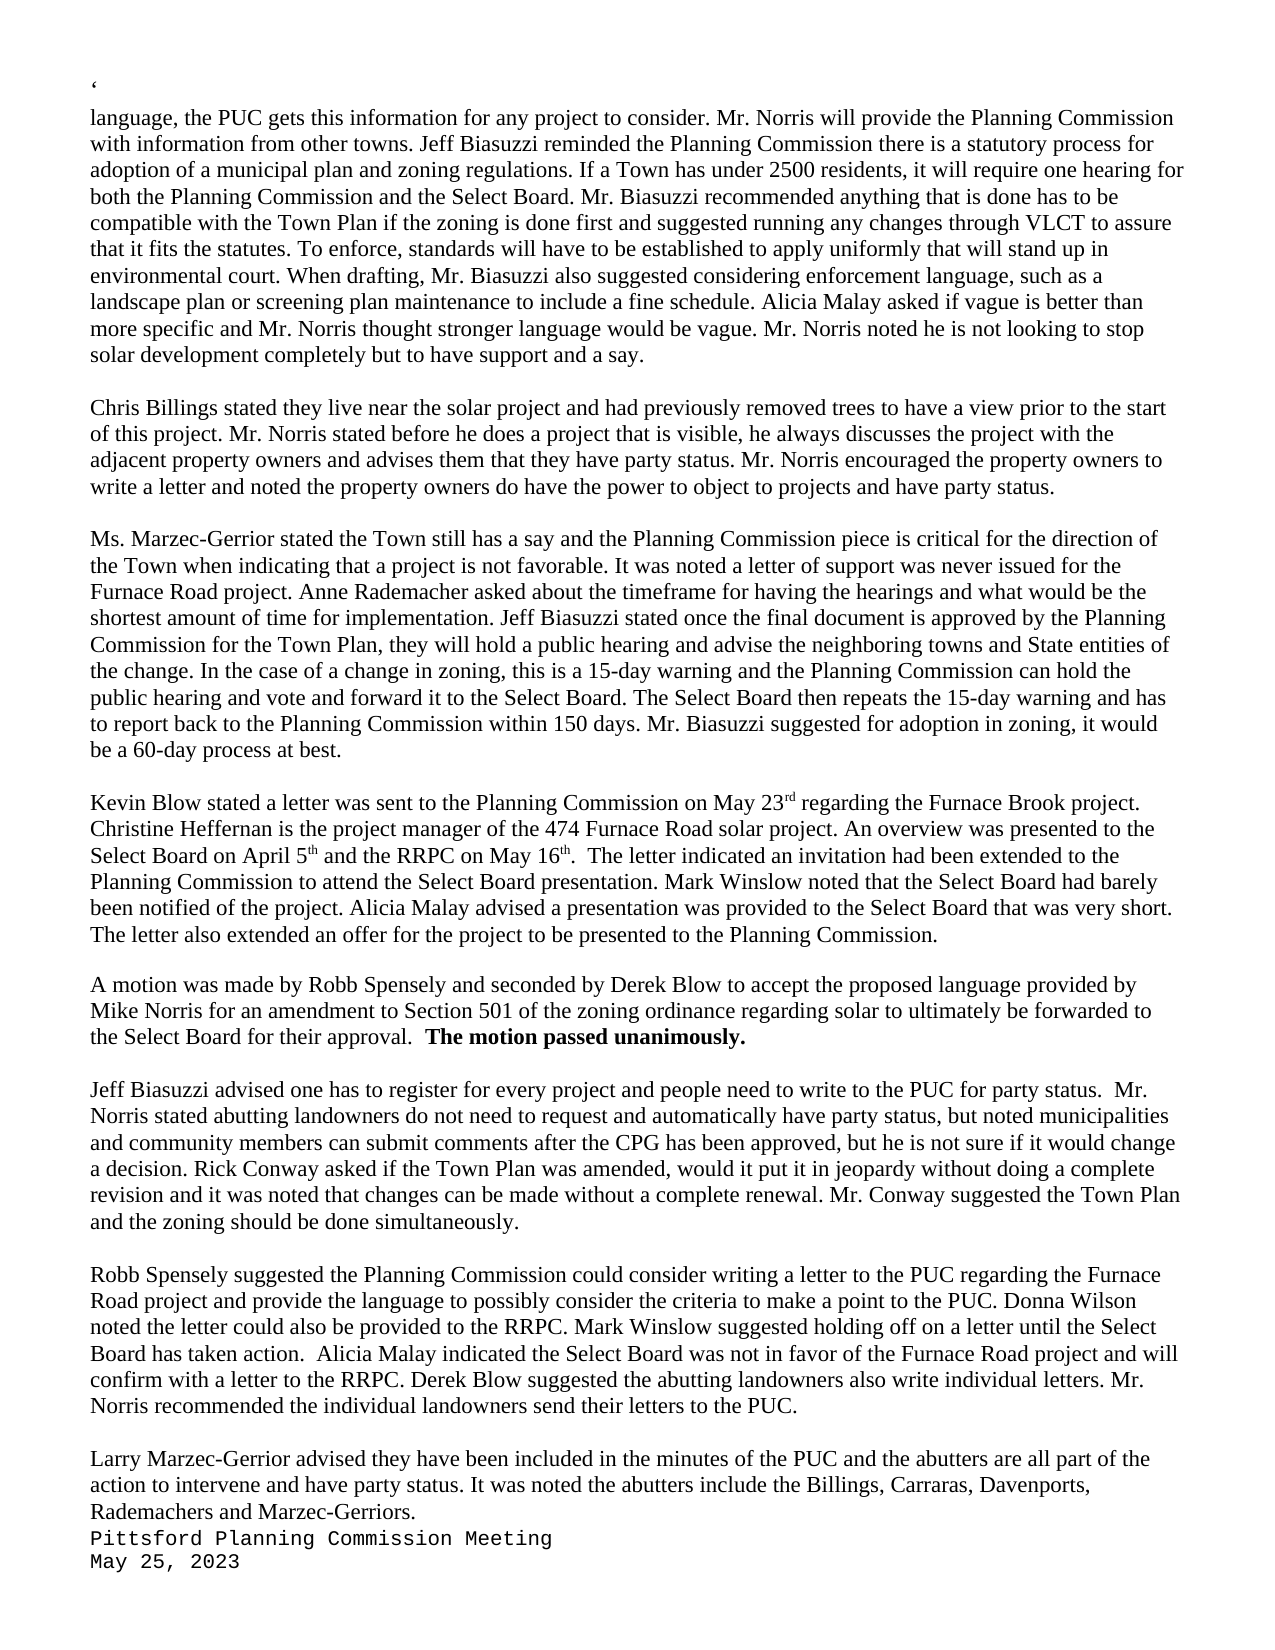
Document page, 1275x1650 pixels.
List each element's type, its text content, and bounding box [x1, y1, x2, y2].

text Jeff Biasuzzi advised one has to register for every project and people need to write to the PUC for party status. Mr. Norris stated abutting landowners do not need to request and automatically have party status, but noted municipalities and community members can submit comments after the CPG has been approved, but he is not sure if it would change a decision. Rick Conway asked if the Town Plan was amended, would it put it in jeopardy without doing a complete revision and it was noted that changes can be made without a complete renewal. Mr. Conway suggested the Town Plan and the zoning should be done simultaneously. [90, 1076, 1185, 1234]
text Ms. Marzec-Gerrior stated the Town still has a say and the Planning Commission piece is critical for the direction of the Town when indicating that a project is not favorable. It was noted a letter of support was never issued for the Furnace Road project. Anne Rademacher asked about the timeframe for having the hearings and what would be the shortest amount of time for implementation. Jeff Biasuzzi stated once the final document is approved by the Planning Commission for the Town Plan, they will hold a public hearing and advise the neighboring towns and State entities of the change. In the case of a change in zoning, this is a 15-day warning and the Planning Commission can hold the public hearing and vote and forward it to the Select Board. The Select Board then repeats the 15-day warning and has to report back to the Planning Commission within 150 days. Mr. Biasuzzi suggested for adoption in zoning, it would be a 60-day process at best. [90, 525, 1185, 763]
text Robb Spensely suggested the Planning Commission could consider writing a letter to the PUC regarding the Furnace Road project and provide the language to possibly consider the criteria to make a point to the PUC. Donna Wilson noted the letter could also be provided to the RRPC. Mark Winslow suggested holding off on a letter until the Select Board has taken action. Alicia Malay indicated the Select Board was not in favor of the Furnace Road project and will confirm with a letter to the RRPC. Derek Blow suggested the abutting landowners also write individual letters. Mr. Norris recommended the individual landowners send their letters to the PUC. [90, 1261, 1185, 1419]
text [90, 104, 1185, 367]
text A motion was made by Robb Spensely and seconded by Derek Blow to accept the proposed language provided by Mike Norris for an amendment to Section 501 of the zoning ordinance regarding solar to ultimately be forwarded to the Select Board for their approval. The motion passed unanimously. [90, 971, 1185, 1050]
text Chris Billings stated they live near the solar project and had previously removed trees to have a view prior to the start of this project. Mr. Norris stated before he does a project that is visible, he always discusses the project with the adjacent property owners and advises them that they have party status. Mr. Norris encouraged the property owners to write a letter and noted the property owners do have the power to object to projects and have party status. [90, 394, 1185, 499]
text Larry Marzec-Gerrior advised they have been included in the minutes of the PUC and the abutters are all part of the action to intervene and have party status. It was noted the abutters include the Billings, Carraras, Davenports, Rademachers and Marzec-Gerriors. [90, 1445, 1185, 1524]
text Kevin Blow stated a letter was sent to the Planning Commission on May 23rd regarding the Furnace Brook project. Christine Heffernan is the project manager of the 474 Furnace Road solar project. An overview was presented to the Select Board on April 5th and the RRPC on May 16th. The letter indicated an invitation had been extended to the Planning Commission to attend the Select Board presentation. Mark Winslow noted that the Select Board had barely been notified of the project. Alicia Malay advised a presentation was provided to the Select Board that was very short. The letter also extended an offer for the project to be presented to the Planning Commission. [90, 789, 1185, 947]
